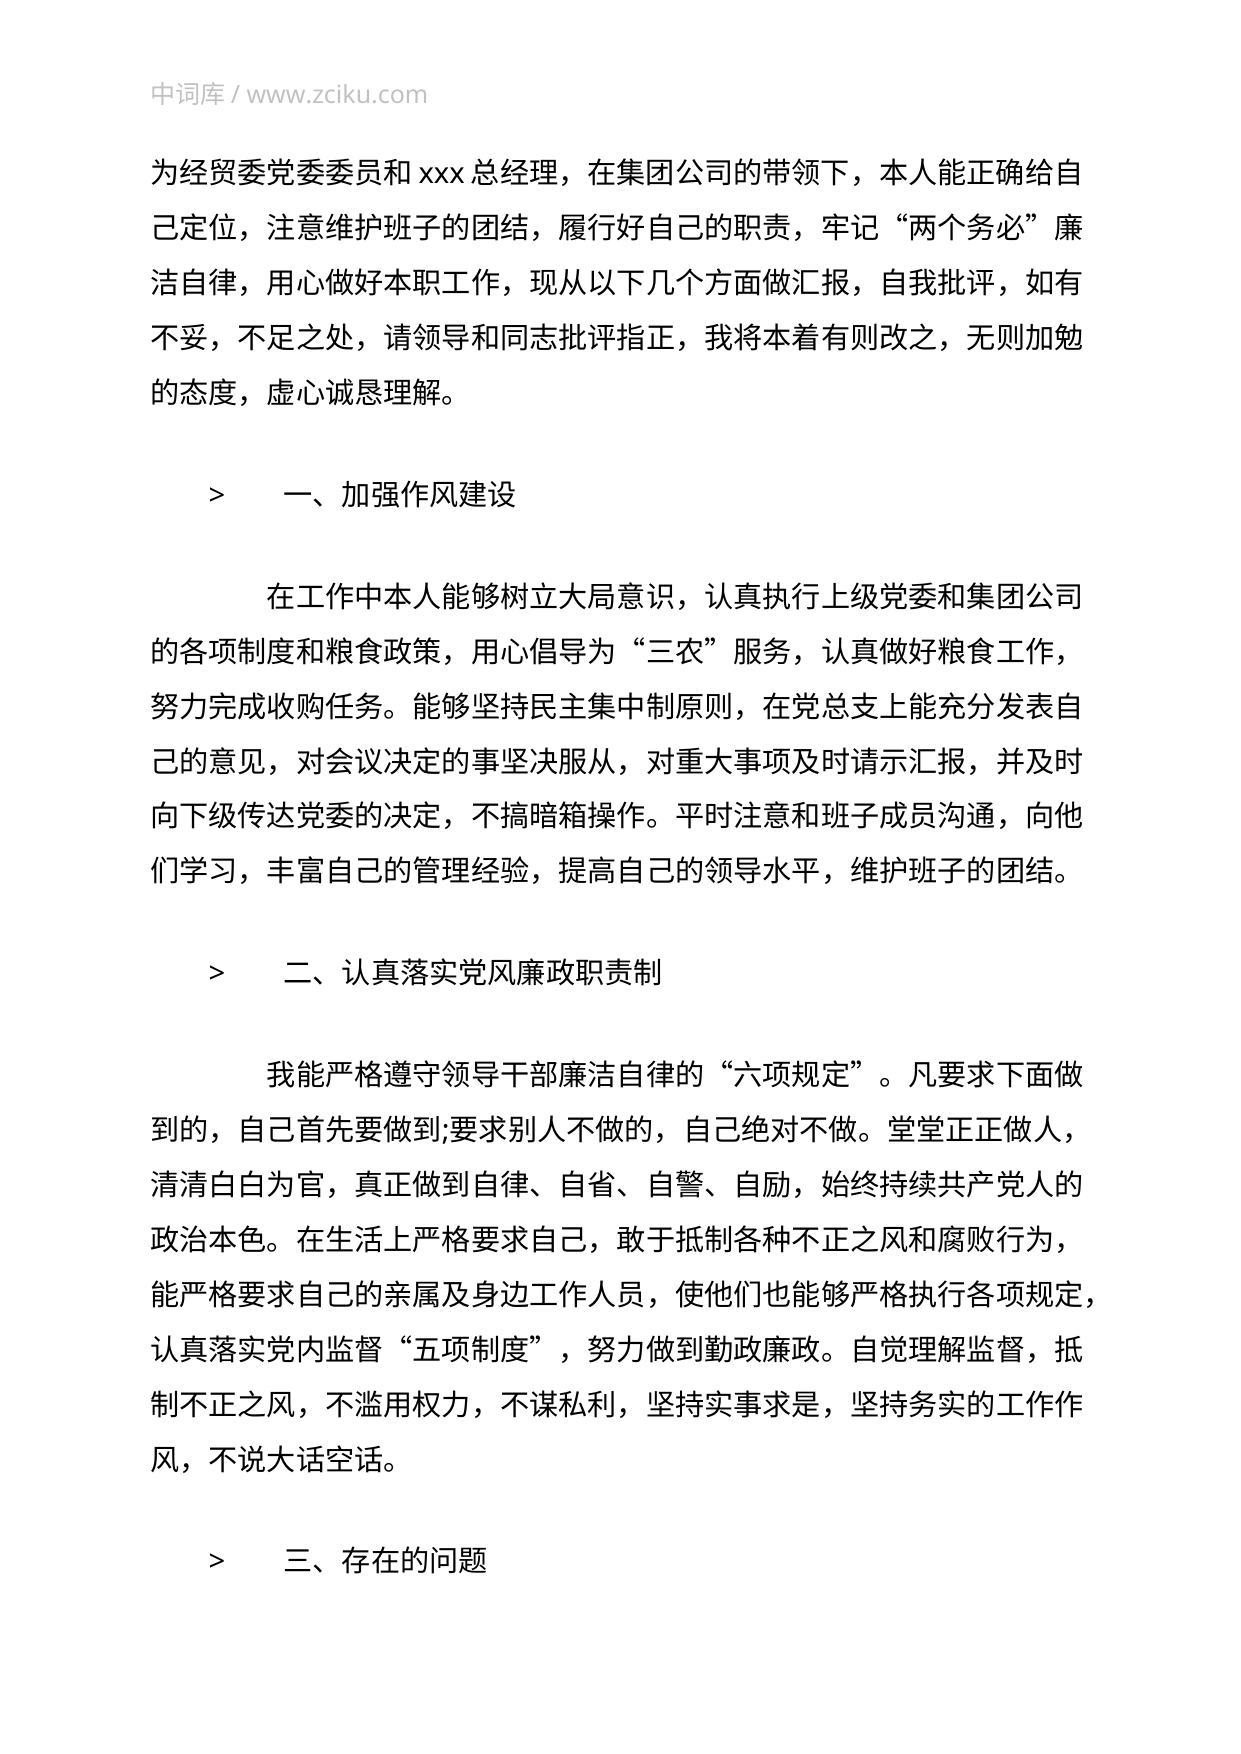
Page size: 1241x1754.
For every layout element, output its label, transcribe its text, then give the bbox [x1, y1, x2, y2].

text 我能严格遵守领导干部廉洁自律的“六项规定”。凡要求下面做到的，自己首先要做到;要求别人不做的，自己绝对不做。堂堂正正做人，清清白白为官，真正做到自律、自省、自警、自励，始终持续共产党人的政治本色。在生活上严格要求自己，敢于抵制各种不正之风和腐败行为，能严格要求自己的亲属及身边工作人员，使他们也能够严格执行各项规定，认真落实党内监督“五项制度”，努力做到勤政廉政。自觉理解监督，抵制不正之风，不滥用权力，不谋私利，坚持实事求是，坚持务实的工作作风，不说大话空话。 [150, 1052, 1090, 1478]
text > 三、存在的问题 [150, 1538, 1090, 1580]
text > 一、加强作风建设 [150, 471, 1090, 514]
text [150, 150, 1090, 412]
text > 二、认真落实党风廉政职责制 [150, 950, 1090, 992]
text 在工作中本人能够树立大局意识，认真执行上级党委和集团公司的各项制度和粮食政策，用心倡导为“三农”服务，认真做好粮食工作，努力完成收购任务。能够坚持民主集中制原则，在党总支上能充分发表自己的意见，对会议决定的事坚决服从，对重大事项及时请示汇报，并及时向下级传达党委的决定，不搞暗箱操作。平时注意和班子成员沟通，向他们学习，丰富自己的管理经验，提高自己的领导水平，维护班子的团结。 [150, 573, 1090, 890]
